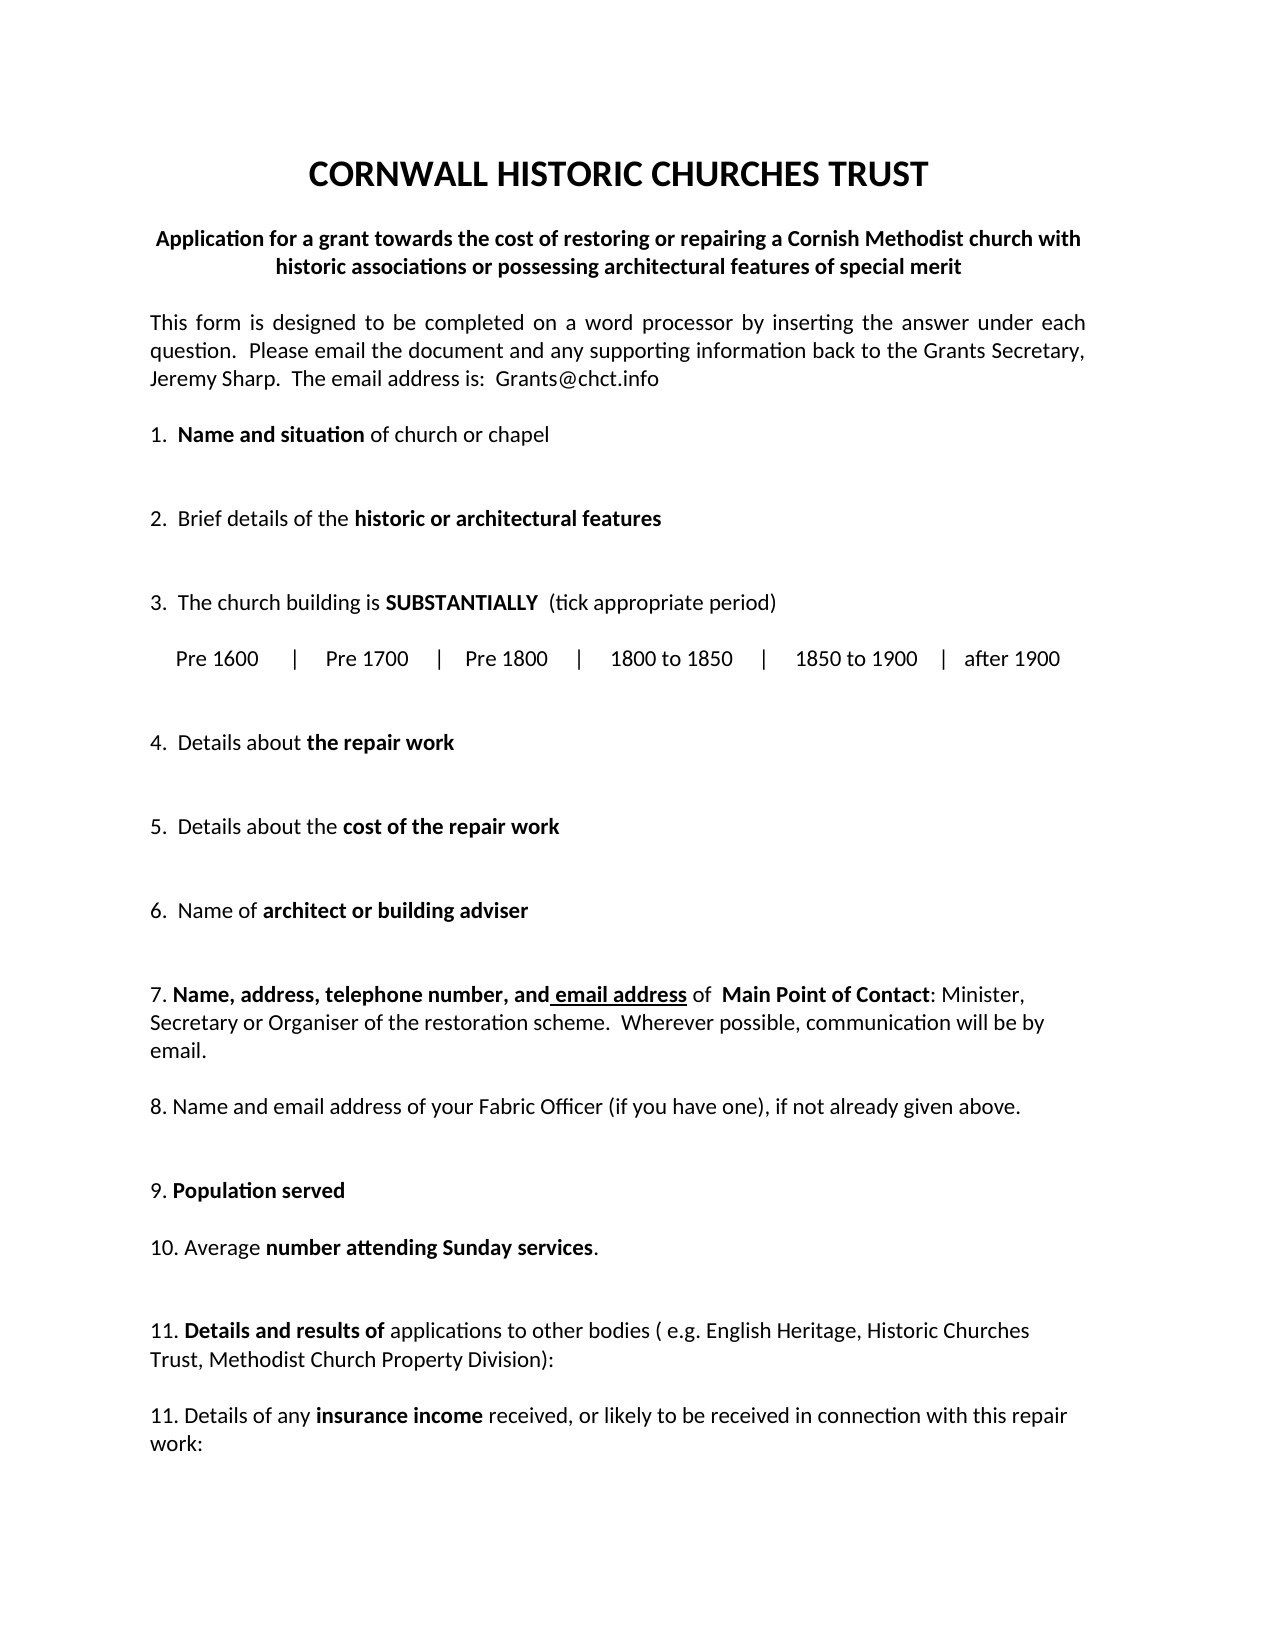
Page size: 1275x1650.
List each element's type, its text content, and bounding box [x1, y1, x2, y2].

text 1. Name and situation of church or chapel [150, 420, 1087, 448]
text 11. Details of any insurance income received, or likely to be received in connection with this repair work: [150, 1401, 1087, 1457]
text 11. Details and results of applications to other bodies ( e.g. English Heritage, Historic Churches Trust, Methodist Church Property Division): [150, 1317, 1087, 1373]
text 6. Name of architect or building adviser [150, 896, 1087, 924]
text 10. Average number attending Sunday services. [150, 1233, 1087, 1261]
text CORNWALL HISTORIC CHURCHES TRUST [150, 150, 1087, 196]
text 4. Details about the repair work [150, 728, 1087, 756]
text 8. Name and email address of your Fabric Officer (if you have one), if not already given above. [150, 1092, 1122, 1121]
text 5. Details about the cost of the repair work [150, 812, 1087, 840]
text Pre 1600 | Pre 1700 | Pre 1800 | 1800 to 1850 | 1850 to 1900 | after 1900 [150, 644, 1087, 672]
text 9. Population served [150, 1177, 1087, 1204]
text 2. Brief details of the historic or architectural features [150, 504, 1087, 532]
text Application for a grant towards the cost of restoring or repairing a Cornish Methodist church with historic associations or possessing architectural features of special merit [150, 224, 1087, 280]
text 3. The church building is SUBSTANTIALLY (tick appropriate period) [150, 588, 1087, 616]
text This form is designed to be completed on a word processor by inserting the answer under each question. Please email the document and any supporting information back to the Grants Secretary, Jeremy Sharp. The email address is: Grants@chct.info [150, 308, 1087, 392]
text 7. Name, address, telephone number, and email address of Main Point of Contact: Minister, Secretary or Organiser of the restoration scheme. Wherever possible, communication will be by email. [150, 980, 1087, 1064]
